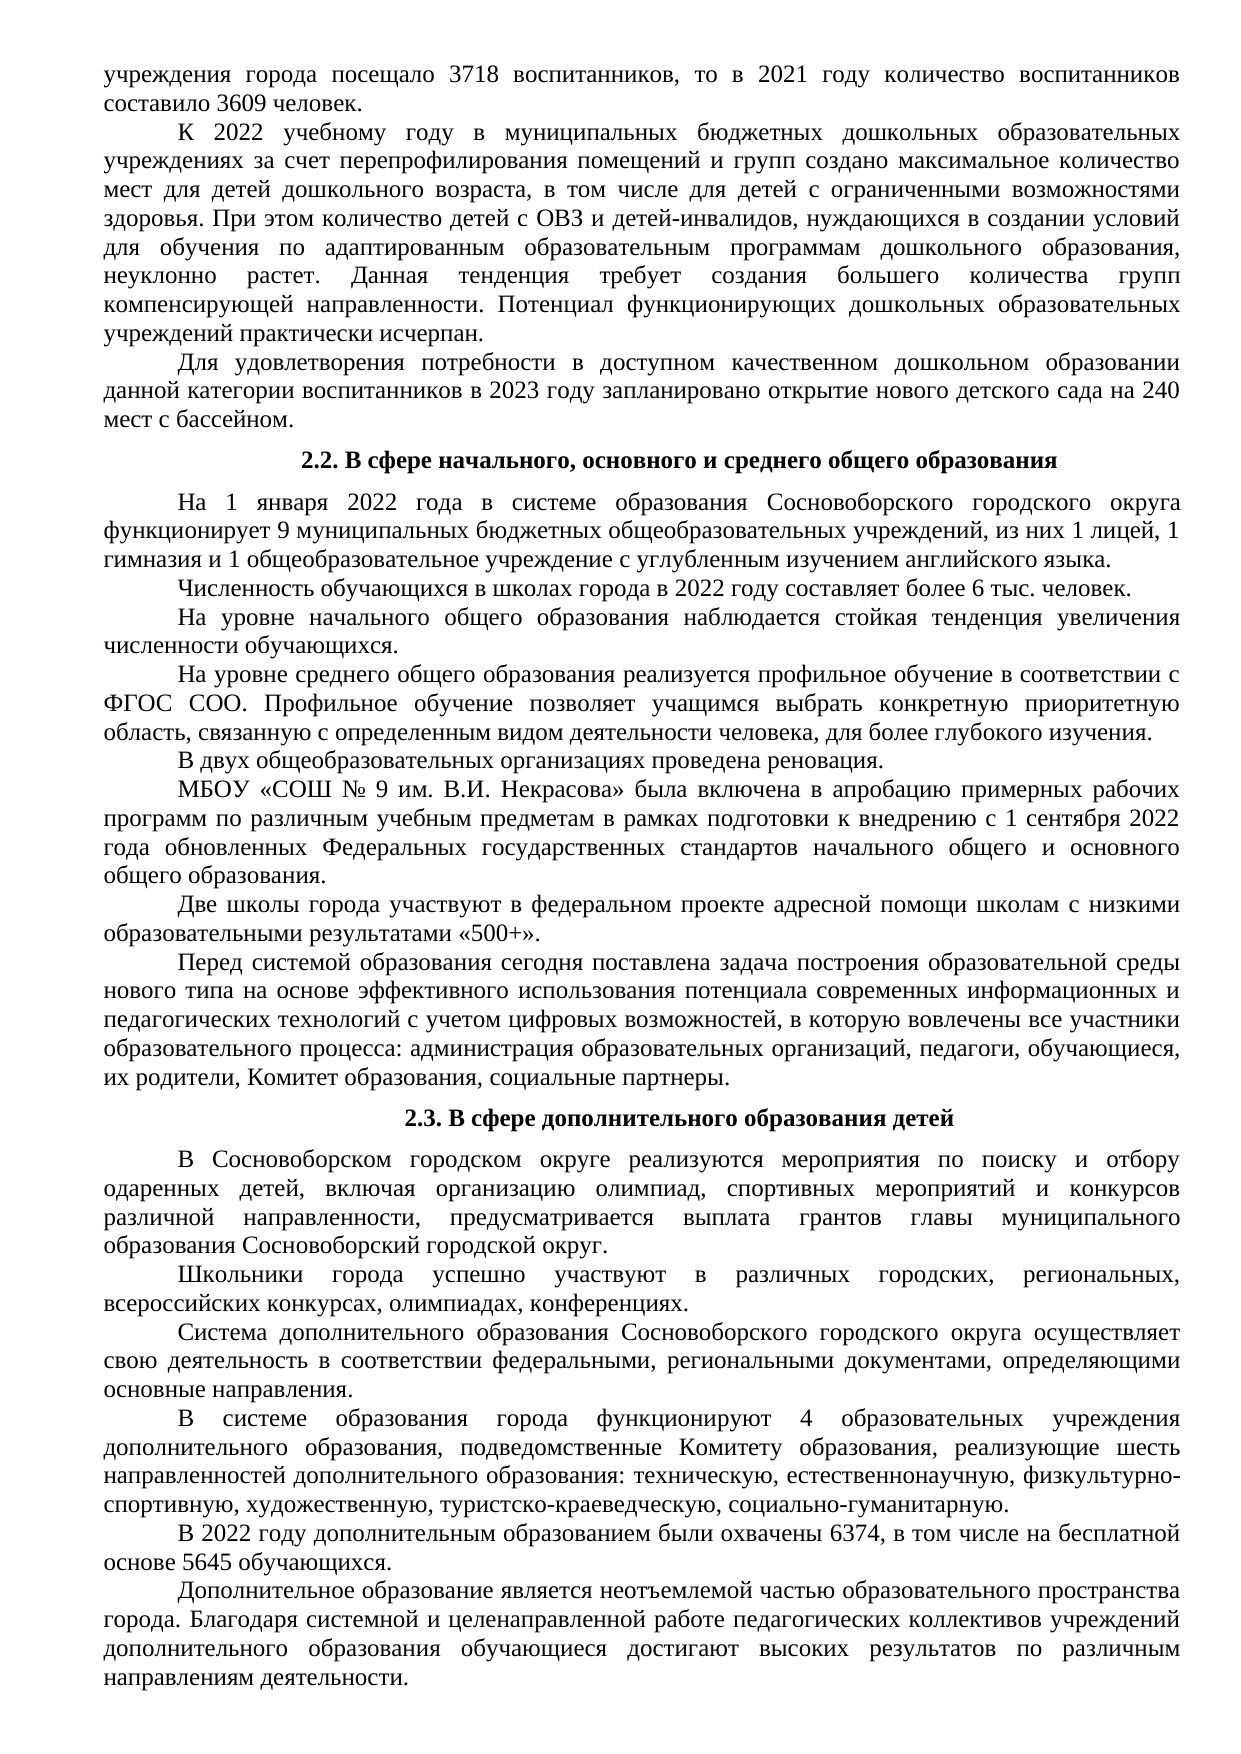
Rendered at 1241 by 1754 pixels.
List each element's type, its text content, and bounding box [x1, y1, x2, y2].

text На 1 января 2022 года в системе образования Сосновоборского городского округа функционирует 9 муниципальных бюджетных общеобразовательных учреждений, из них 1 лицей, 1 гимназия и 1 общеобразовательное учреждение с углубленным изучением английского языка. [103, 487, 1181, 573]
text Две школы города участвуют в федеральном проекте адресной помощи школам с низкими образовательными результатами «500+». [103, 889, 1181, 947]
text К 2022 учебному году в муниципальных бюджетных дошкольных образовательных учреждениях за счет перепрофилирования помещений и групп создано максимальное количество мест для детей дошкольного возраста, в том числе для детей с ограниченными возможностями здоровья. При этом количество детей с ОВЗ и детей-инвалидов, нуждающихся в создании условий для обучения по адаптированным образовательным программам дошкольного образования, неуклонно растет. Данная тенденция требует создания большего количества групп компенсирующей направленности. Потенциал функционирующих дошкольных образовательных учреждений практически исчерпан. [103, 117, 1181, 347]
text МБОУ «СОШ № 9 им. В.И. Некрасова» была включена в апробацию примерных рабочих программ по различным учебным предметам в рамках подготовки к внедрению с 1 сентября 2022 года обновленных Федеральных государственных стандартов начального общего и основного общего образования. [103, 774, 1181, 889]
text В Сосновоборском городском округе реализуются мероприятия по поиску и отбору одаренных детей, включая организацию олимпиад, спортивных мероприятий и конкурсов различной направленности, предусматривается выплата грантов главы муниципального образования Сосновоборский городской округ. [103, 1144, 1181, 1259]
text Система дополнительного образования Сосновоборского городского округа осуществляет свою деятельность в соответствии федеральными, региональными документами, определяющими основные направления. [103, 1317, 1181, 1403]
text На уровне среднего общего образования реализуется профильное обучение в соответствии с ФГОС СОО. Профильное обучение позволяет учащимся выбрать конкретную приоритетную область, связанную с определенным видом деятельности человека, для более глубокого изучения. [103, 659, 1181, 745]
text 2.2. В сфере начального, основного и среднего общего образования [103, 445, 1181, 474]
text 2.3. В сфере дополнительного образования детей [103, 1103, 1181, 1132]
text В системе образования города функционируют 4 образовательных учреждения дополнительного образования, подведомственные Комитету образования, реализующие шесть направленностей дополнительного образования: техническую, естественнонаучную, физкультурно-спортивную, художественную, туристско-краеведческую, социально-гуманитарную. [103, 1403, 1181, 1518]
text На уровне начального общего образования наблюдается стойкая тенденция увеличения численности обучающихся. [103, 602, 1181, 659]
text Для удовлетворения потребности в доступном качественном дошкольном образовании данной категории воспитанников в 2023 году запланировано открытие нового детского сада на 240 мест с бассейном. [103, 347, 1181, 433]
text В 2022 году дополнительным образованием были охвачены 6374, в том числе на бесплатной основе 5645 обучающихся. [103, 1518, 1181, 1575]
text Перед системой образования сегодня поставлена задача построения образовательной среды нового типа на основе эффективного использования потенциала современных информационных и педагогических технологий с учетом цифровых возможностей, в которую вовлечены все участники образовательного процесса: администрация образовательных организаций, педагоги, обучающиеся, их родители, Комитет образования, социальные партнеры. [103, 947, 1181, 1090]
text Школьники города успешно участвуют в различных городских, региональных, всероссийских конкурсах, олимпиадах, конференциях. [103, 1259, 1181, 1317]
text Дополнительное образование является неотъемлемой частью образовательного пространства города. Благодаря системной и целенаправленной работе педагогических коллективов учреждений дополнительного образования обучающиеся достигают высоких результатов по различным направлениям деятельности. [103, 1575, 1181, 1690]
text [103, 59, 1181, 117]
text В двух общеобразовательных организациях проведена реновация. [103, 745, 1181, 774]
text Численность обучающихся в школах города в 2022 году составляет более 6 тыс. человек. [103, 573, 1181, 602]
